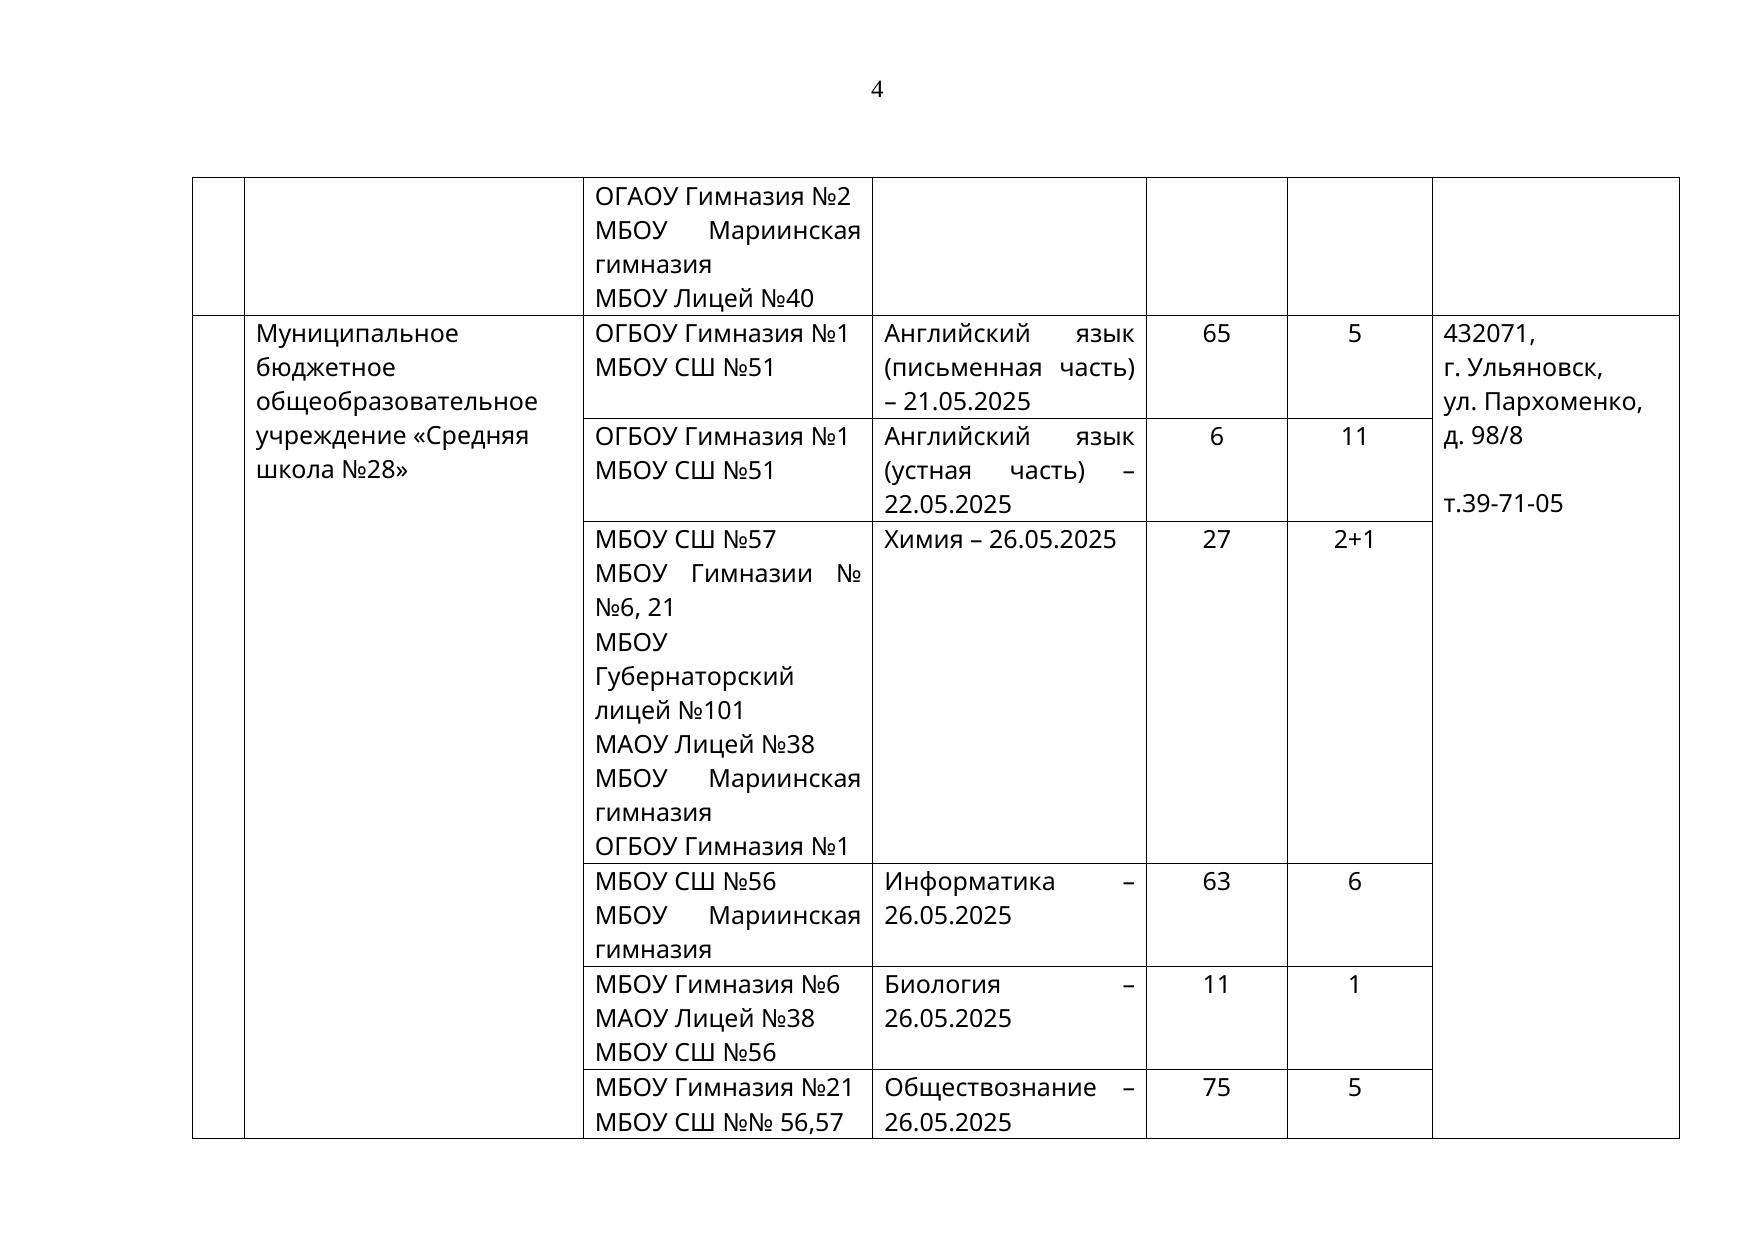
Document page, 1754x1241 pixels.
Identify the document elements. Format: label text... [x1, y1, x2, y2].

table_cell МБОУ Гимназия №21 МБОУ СШ №№ 56,57 [584, 1070, 872, 1138]
table_cell 27 [1147, 522, 1287, 863]
table_cell Муниципальное бюджетное общеобразовательное учреждение «Средняя школа №28» [245, 316, 583, 1138]
table_cell Английский язык (письменная часть) – 21.05.2025 [873, 316, 1146, 418]
table_cell Обществознание – 26.05.2025 [873, 1070, 1146, 1138]
table_cell 6 [1288, 864, 1432, 966]
table_cell 6 [1147, 419, 1287, 521]
table_cell ОГБОУ Гимназия №1 МБОУ СШ №51 [584, 419, 872, 521]
table_cell 75 [1147, 1070, 1287, 1138]
table_cell Биология – 26.05.2025 [873, 967, 1146, 1069]
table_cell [584, 178, 872, 314]
table_cell Химия – 26.05.2025 [873, 522, 1146, 863]
table_cell 1 [1288, 178, 1432, 314]
table_cell 2+1 [1288, 522, 1432, 863]
table_cell 63 [1147, 864, 1287, 966]
table_cell 13 [1147, 178, 1287, 314]
table_cell 11 [1288, 419, 1432, 521]
table_cell ОГБОУ Гимназия №1 МБОУ СШ №51 [584, 316, 872, 418]
table_cell 5 [1288, 316, 1432, 418]
table_cell 5 [1288, 1070, 1432, 1138]
table_cell [193, 316, 244, 1138]
table_cell 1 [1288, 967, 1432, 1069]
table_cell Английский язык (устная часть) – 22.05.2025 [873, 419, 1146, 521]
table_cell Информатика – 26.05.2025 [873, 864, 1146, 966]
table_cell МБОУ СШ №57 МБОУ Гимназии №№6, 21 МБОУ Губернаторский лицей №101 МАОУ Лицей №38 МБОУ Мариинская гимназия ОГБОУ Гимназия №1 [584, 522, 872, 863]
table_cell 65 [1147, 316, 1287, 418]
table_cell МБОУ Гимназия №6 МАОУ Лицей №38 МБОУ СШ №56 [584, 967, 872, 1069]
table_cell 432071, г. Ульяновск, ул. Пархоменко, д. 98/8 т.39-71-05 [1433, 316, 1679, 1138]
table_cell МБОУ СШ №56 МБОУ Мариинская гимназия [584, 864, 872, 966]
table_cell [873, 178, 1146, 314]
table_cell 11 [1147, 967, 1287, 1069]
